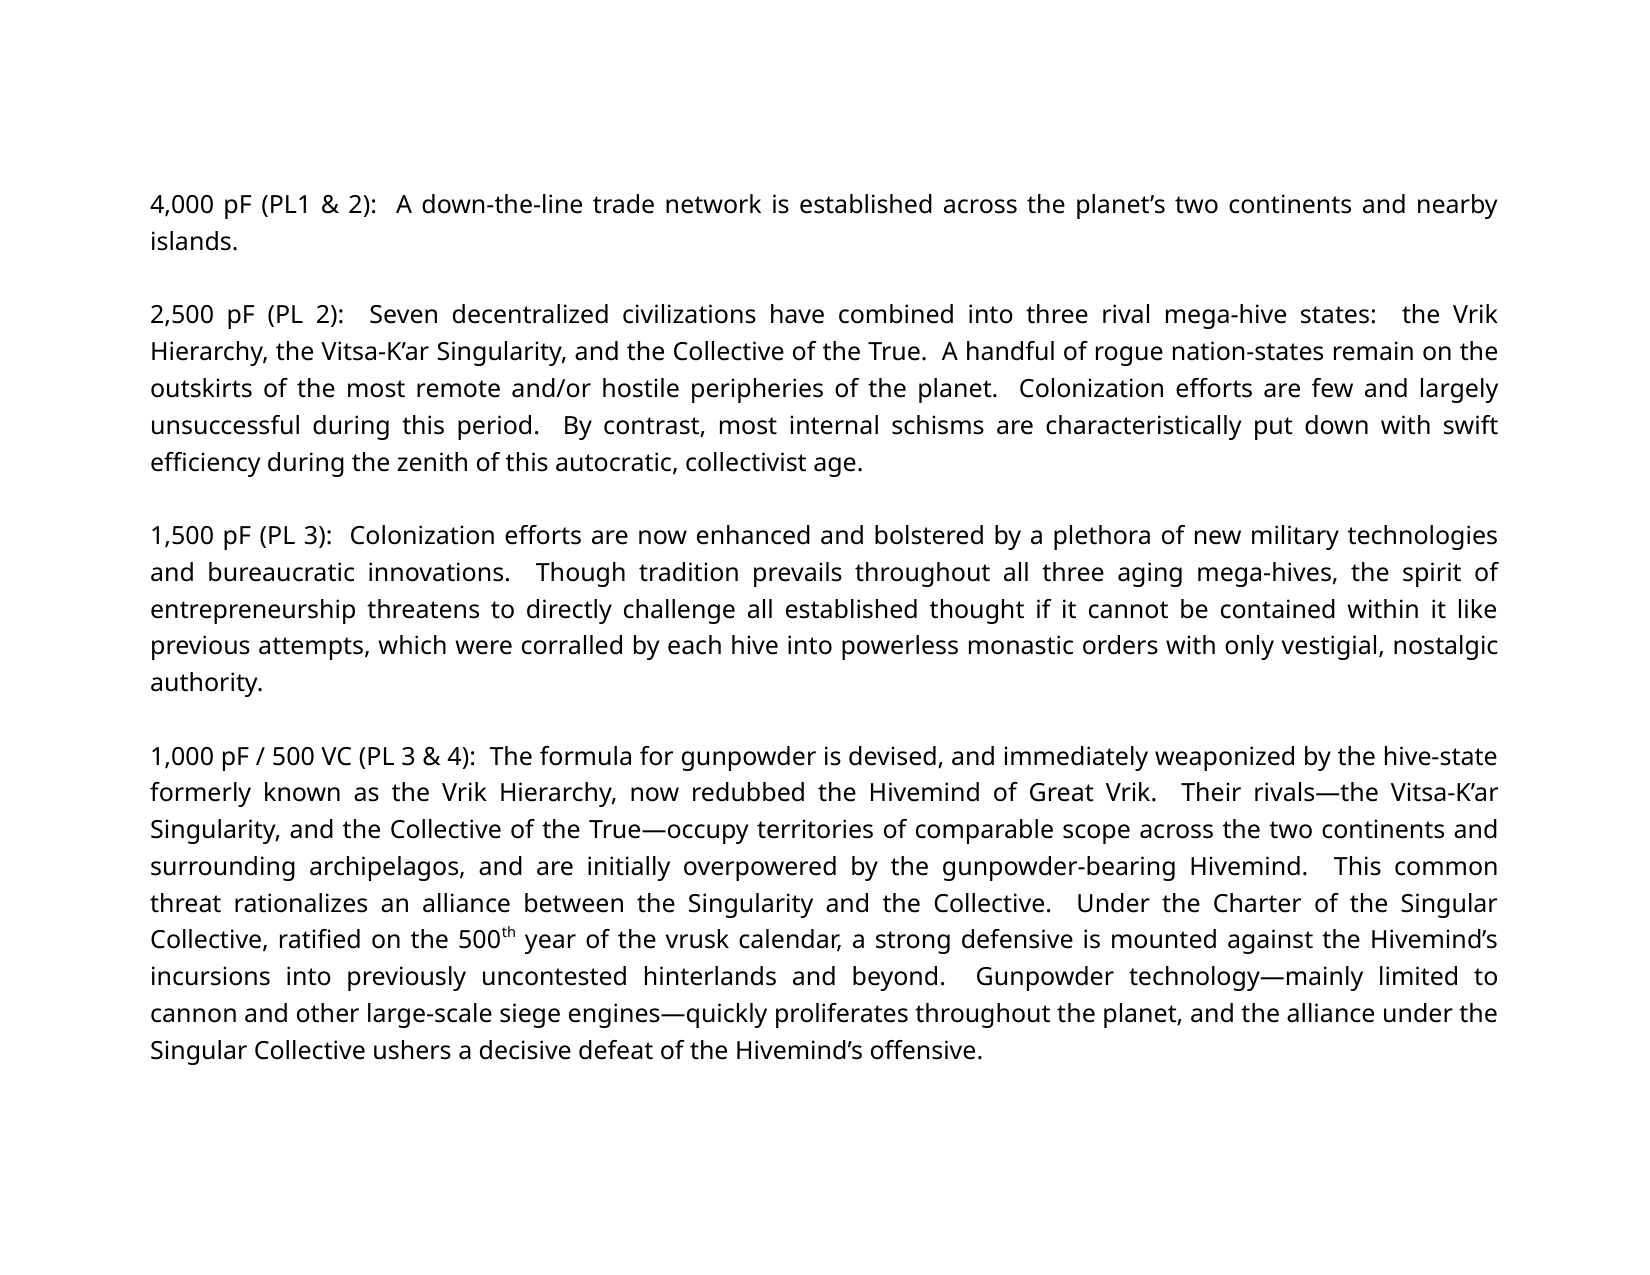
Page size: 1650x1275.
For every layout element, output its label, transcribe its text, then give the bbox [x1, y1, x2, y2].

text 1,000 pF / 500 VC (PL 3 & 4): The formula for gunpowder is devised, and immediately weaponized by the hive-state formerly known as the Vrik Hierarchy, now redubbed the Hivemind of Great Vrik. Their rivals—the Vitsa-K’ar Singularity, and the Collective of the True—occupy territories of comparable scope across the two continents and surrounding archipelagos, and are initially overpowered by the gunpowder-bearing Hivemind. This common threat rationalizes an alliance between the Singularity and the Collective. Under the Charter of the Singular Collective, ratified on the 500th year of the vrusk calendar, a strong defensive is mounted against the Hivemind’s incursions into previously uncontested hinterlands and beyond. Gunpowder technology—mainly limited to cannon and other large-scale siege engines—quickly proliferates throughout the planet, and the alliance under the Singular Collective ushers a decisive defeat of the Hivemind’s offensive. [150, 738, 1500, 1067]
text 1,500 pF (PL 3): Colonization efforts are now enhanced and bolstered by a plethora of new military technologies and bureaucratic innovations. Though tradition prevails throughout all three aging mega-hives, the spirit of entrepreneurship threatens to directly challenge all established thought if it cannot be contained within it like previous attempts, which were corralled by each hive into powerless monastic orders with only vestigial, nostalgic authority. [150, 518, 1500, 699]
text 2,500 pF (PL 2): Seven decentralized civilizations have combined into three rival mega-hive states: the Vrik Hierarchy, the Vitsa-K’ar Singularity, and the Collective of the True. A handful of rogue nation-states remain on the outskirts of the most remote and/or hostile peripheries of the planet. Colonization efforts are few and largely unsuccessful during this period. By contrast, most internal schisms are characteristically put down with swift efficiency during the zenith of this autocratic, collectivist age. [150, 297, 1500, 478]
text 4,000 pF (PL1 & 2): A down-the-line trade network is established across the planet’s two continents and nearby islands. [150, 187, 1500, 258]
